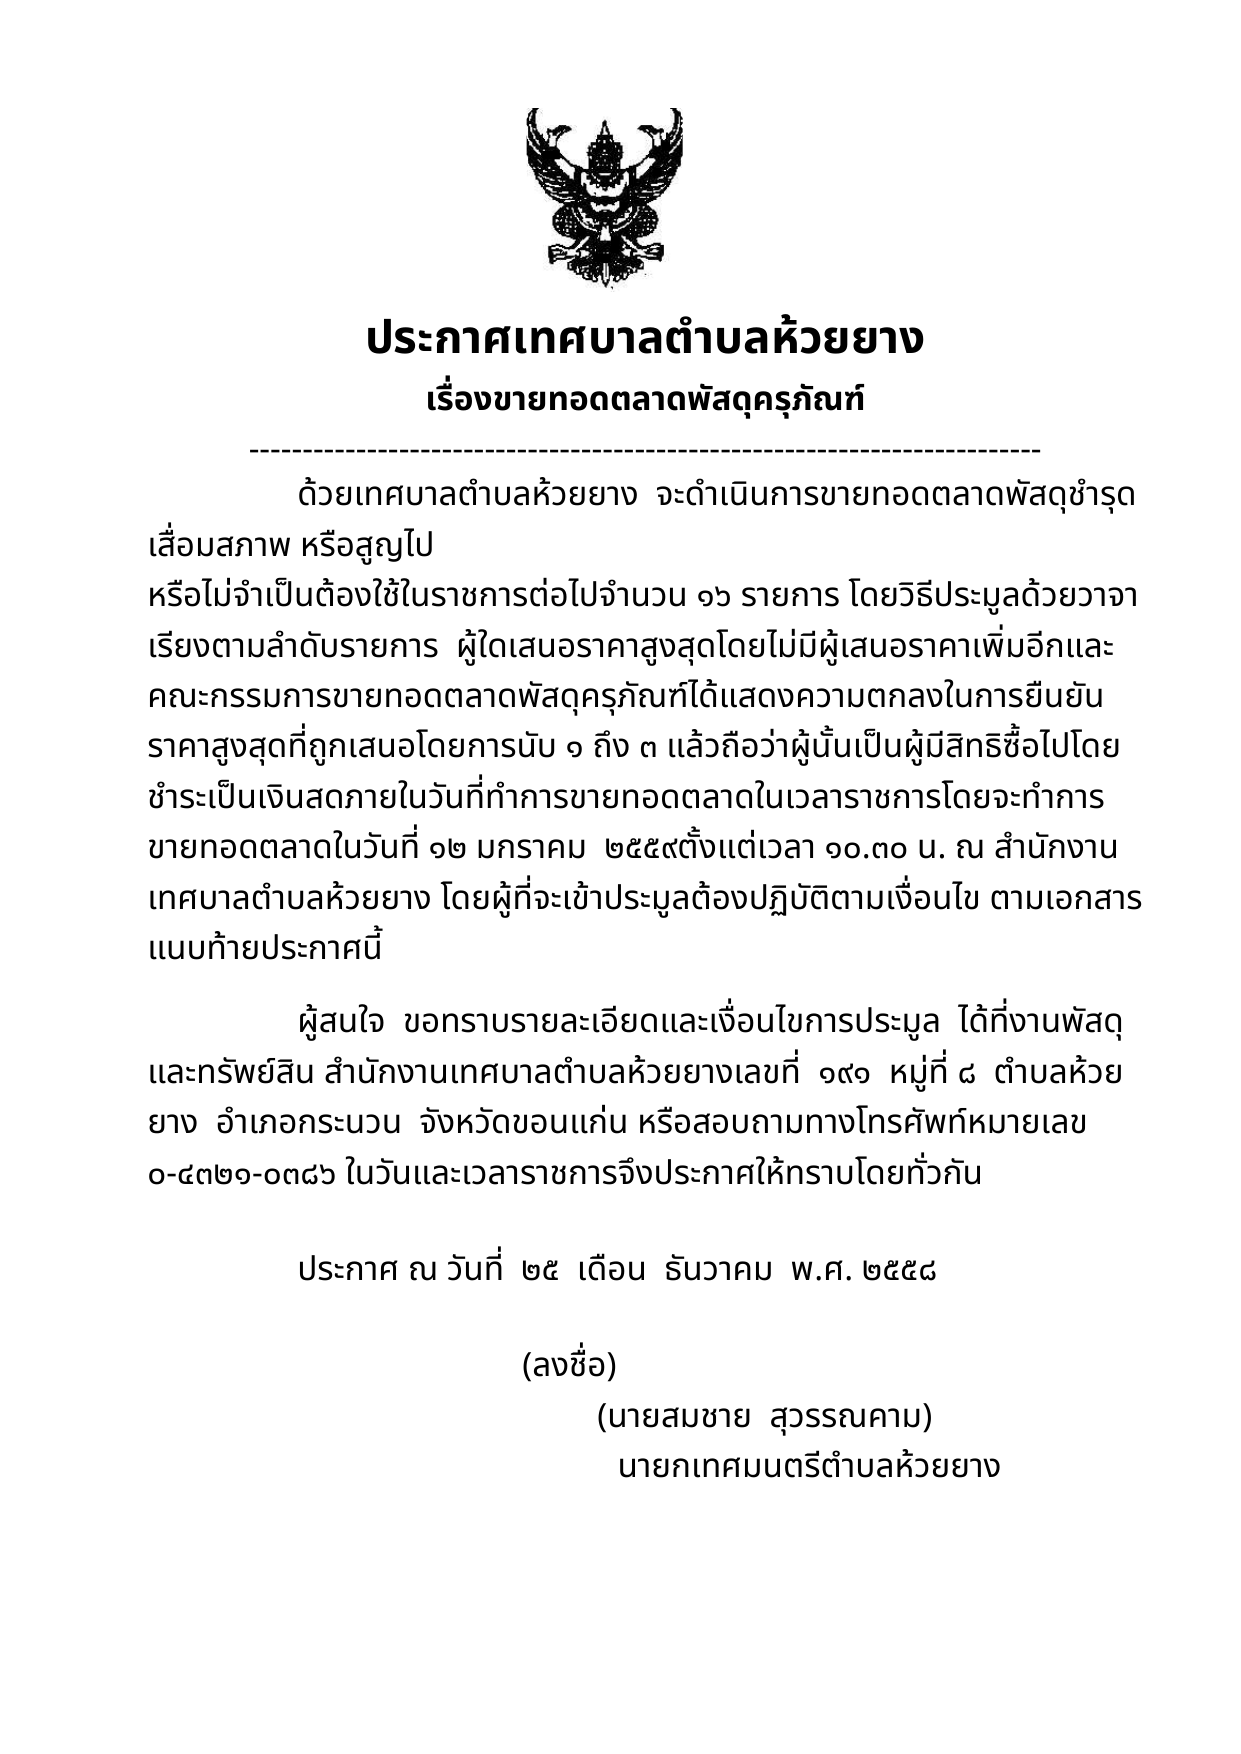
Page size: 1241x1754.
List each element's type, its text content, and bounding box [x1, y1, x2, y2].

picture [526, 108, 683, 292]
text ด้วยเทศบาลตำบลห้วยยาง จะดำเนินการขายทอดตลาดพัสดุชำรุดเสื่อมสภาพ หรือสูญไป [147, 470, 1144, 571]
text ประกาศ ณ วันที่ ๒๕ เดือน ธันวาคม พ.ศ. ๒๕๕๘ [147, 1245, 1144, 1295]
text หรือไม่จำเป็นต้องใช้ในราชการต่อไปจำนวน ๑๖ รายการ โดยวิธีประมูลด้วยวาจา เรียงตามลำดับรายการ ผู้ใดเสนอราคาสูงสุดโดยไม่มีผู้เสนอราคาเพิ่มอีกและคณะกรรมการขายทอดตลาดพัสดุครุภัณฑ์ได้แสดงความตกลงในการยืนยันราคาสูงสุดที่ถูกเสนอโดยการนับ ๑ ถึง ๓ แล้วถือว่าผู้นั้นเป็นผู้มีสิทธิซื้อไปโดยชำระเป็นเงินสดภายในวันที่ทำการขายทอดตลาดในเวลาราชการโดยจะทำการขายทอดตลาดในวันที่ ๑๒ มกราคม ๒๕๕๙ตั้งแต่เวลา ๑๐.๓๐ น. ณ สำนักงานเทศบาลตำบลห้วยยาง โดยผู้ที่จะเข้าประมูลต้องปฏิบัติตามเงื่อนไข ตามเอกสารแนบท้ายประกาศนี้ [147, 571, 1144, 975]
text นายกเทศมนตรีตำบลห้วยยาง [147, 1442, 1144, 1492]
text ผู้สนใจ ขอทราบรายละเอียดและเงื่อนไขการประมูล ได้ที่งานพัสดุและทรัพย์สิน สำนักงานเทศบาลตำบลห้วยยางเลขที่ ๑๙๑ หมู่ที่ ๘ ตำบลห้วยยาง อำเภอกระนวน จังหวัดขอนแก่น หรือสอบถามทางโทรศัพท์หมายเลข ๐-๔๓๒๑-๐๓๘๖ ในวันและเวลาราชการจึงประกาศให้ทราบโดยทั่วกัน [147, 997, 1144, 1199]
text (นายสมชาย สุวรรณคาม) [147, 1391, 1144, 1442]
subtitle ประกาศเทศบาลตำบลห้วยยาง [147, 305, 1144, 374]
text -------------------------------------------------------------------------- [147, 425, 1144, 470]
text เรื่องขายทอดตลาดพัสดุครุภัณฑ์ [147, 374, 1144, 425]
text (ลงชื่อ) [147, 1341, 1144, 1391]
